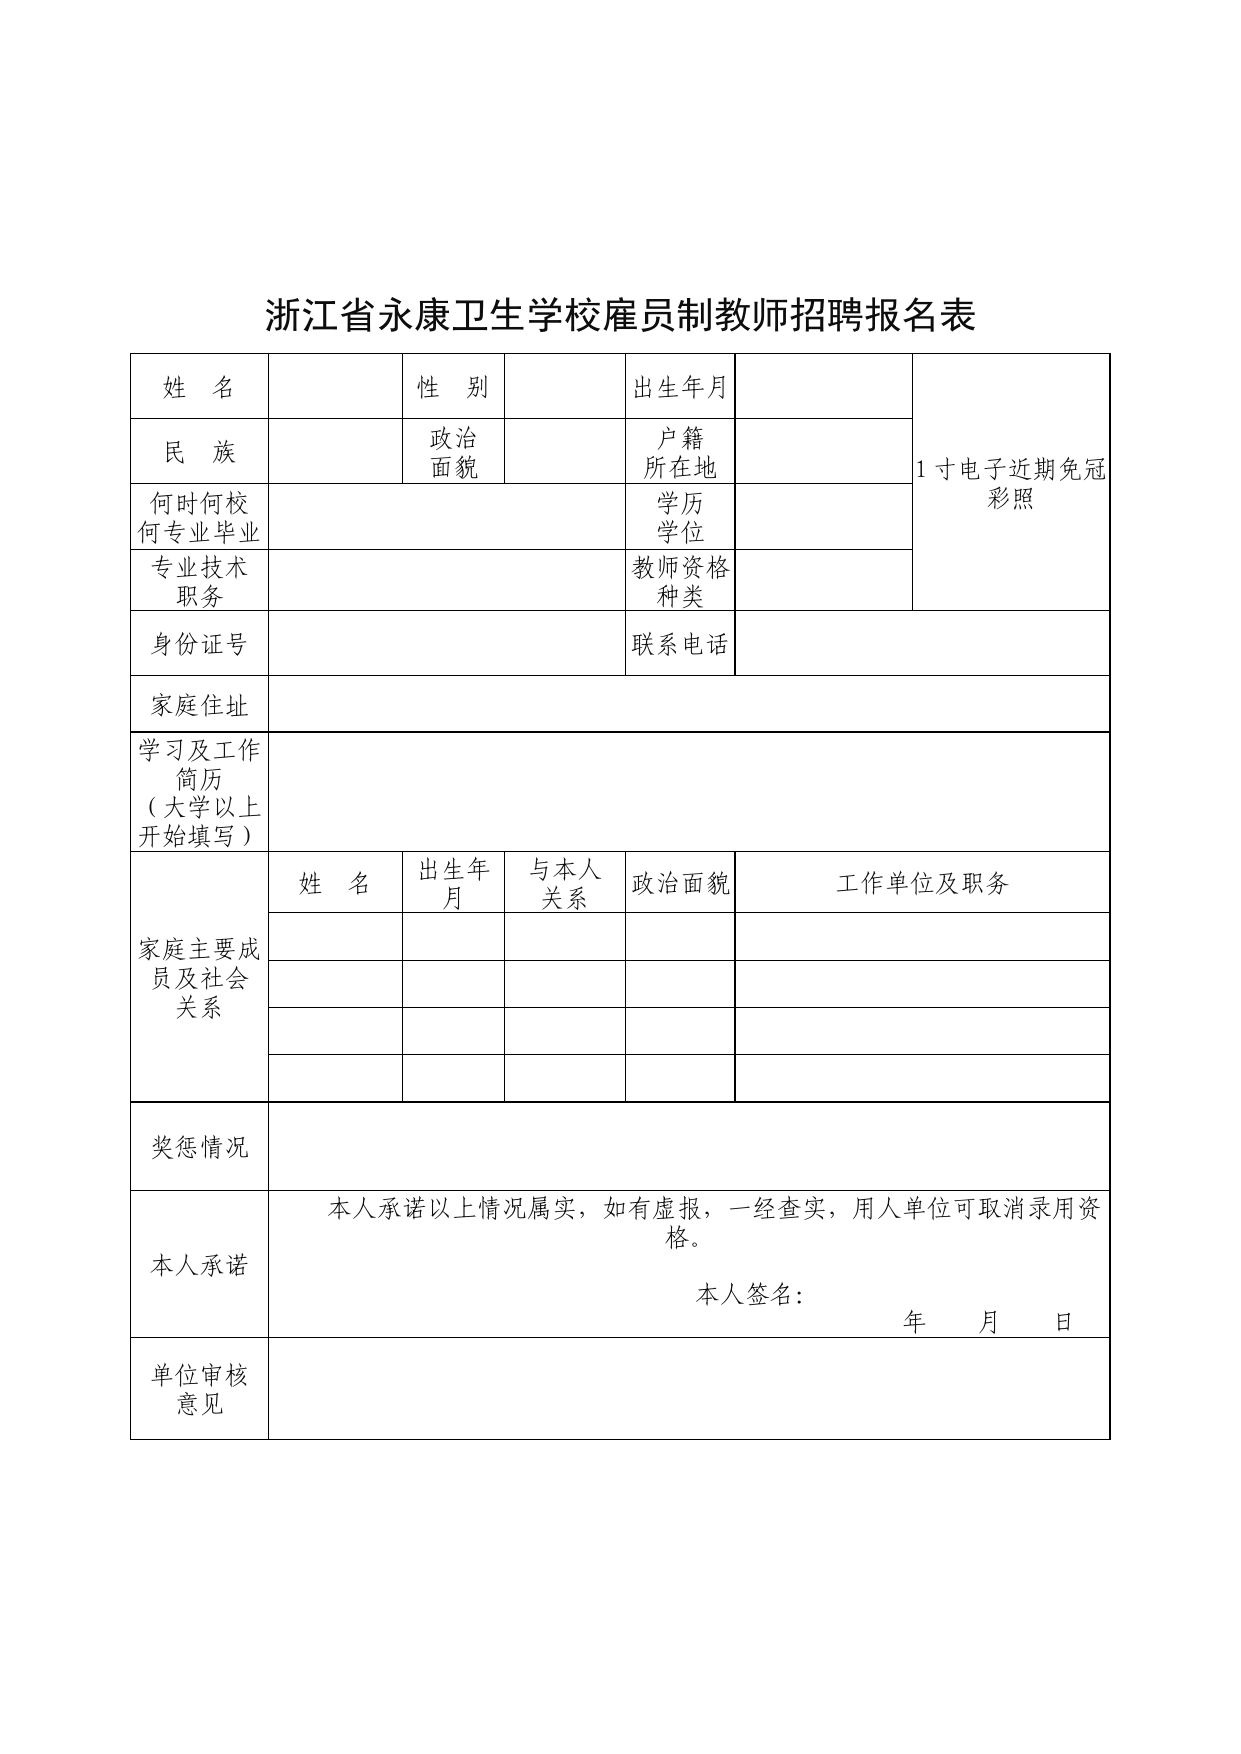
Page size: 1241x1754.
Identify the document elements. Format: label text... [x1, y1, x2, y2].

table_cell [269, 1338, 1109, 1439]
table_cell [403, 913, 504, 959]
table_cell [736, 354, 912, 418]
table_cell 家庭主要成 员及社会 关系 [131, 852, 268, 1101]
table_cell [269, 676, 1109, 731]
table_cell [269, 484, 625, 549]
table_cell 姓 名 [269, 852, 402, 912]
table_cell [736, 484, 912, 549]
table_cell [403, 961, 504, 1007]
table_cell 本人承诺 [131, 1191, 268, 1337]
table_cell 专业技术 职务 [131, 550, 268, 610]
table_cell [269, 550, 625, 610]
table_cell 政治 面貌 [403, 419, 504, 483]
table_cell 本人承诺以上情况属实，如有虚报，一经查实，用人单位可取消录用资格。 本人签名： 年 月 日 [269, 1191, 1109, 1337]
table_cell 身份证号 [131, 611, 268, 675]
table_cell 教师资格种类 [626, 550, 734, 610]
table_cell 出生年月 [626, 354, 734, 418]
table_cell [505, 961, 625, 1007]
table_cell [626, 1008, 734, 1054]
table_cell 1寸电子近期免冠彩照 [913, 354, 1109, 610]
table_cell [505, 1055, 625, 1101]
table_cell [403, 1008, 504, 1054]
table_cell [269, 1055, 402, 1101]
table_cell 民 族 [131, 419, 268, 483]
table_cell [403, 1055, 504, 1101]
table_cell [269, 913, 402, 959]
table_cell [736, 1055, 1109, 1101]
table_cell [269, 961, 402, 1007]
table_cell [505, 354, 625, 418]
table_cell [736, 419, 912, 483]
table_cell 户籍 所在地 [626, 419, 734, 483]
table_cell [269, 611, 625, 675]
table_cell [505, 1008, 625, 1054]
table_cell 工作单位及职务 [736, 852, 1109, 912]
table_cell [505, 419, 625, 483]
table_cell [626, 913, 734, 959]
table_cell 学习及工作简历 （大学以上开始填写） [131, 733, 268, 851]
table_cell 与本人 关系 [505, 852, 625, 912]
table_cell [736, 1008, 1109, 1054]
table_cell [269, 733, 1109, 851]
table_cell 单位审核 意见 [131, 1338, 268, 1439]
table_cell [269, 354, 402, 418]
table_cell [269, 1103, 1109, 1190]
table_cell 政治面貌 [626, 852, 734, 912]
table_cell [736, 913, 1109, 959]
table_cell [626, 1055, 734, 1101]
table_cell 家庭住址 [131, 676, 268, 731]
table_cell [505, 913, 625, 959]
table_cell [269, 419, 402, 483]
table_cell [736, 550, 912, 610]
table_cell 何时何校 何专业毕业 [131, 484, 268, 549]
table_cell [736, 611, 1109, 675]
table_cell [269, 1008, 402, 1054]
table_cell 学历 学位 [626, 484, 734, 549]
table_header 浙江省永康卫生学校雇员制教师招聘报名表 [130, 272, 1110, 353]
table_cell [736, 961, 1109, 1007]
table_cell 联系电话 [626, 611, 734, 675]
table_cell 奖惩情况 [131, 1103, 268, 1190]
table_cell 性 别 [403, 354, 504, 418]
table_cell 姓 名 [131, 354, 268, 418]
table_cell [626, 961, 734, 1007]
table_cell 出生年月 [403, 852, 504, 912]
